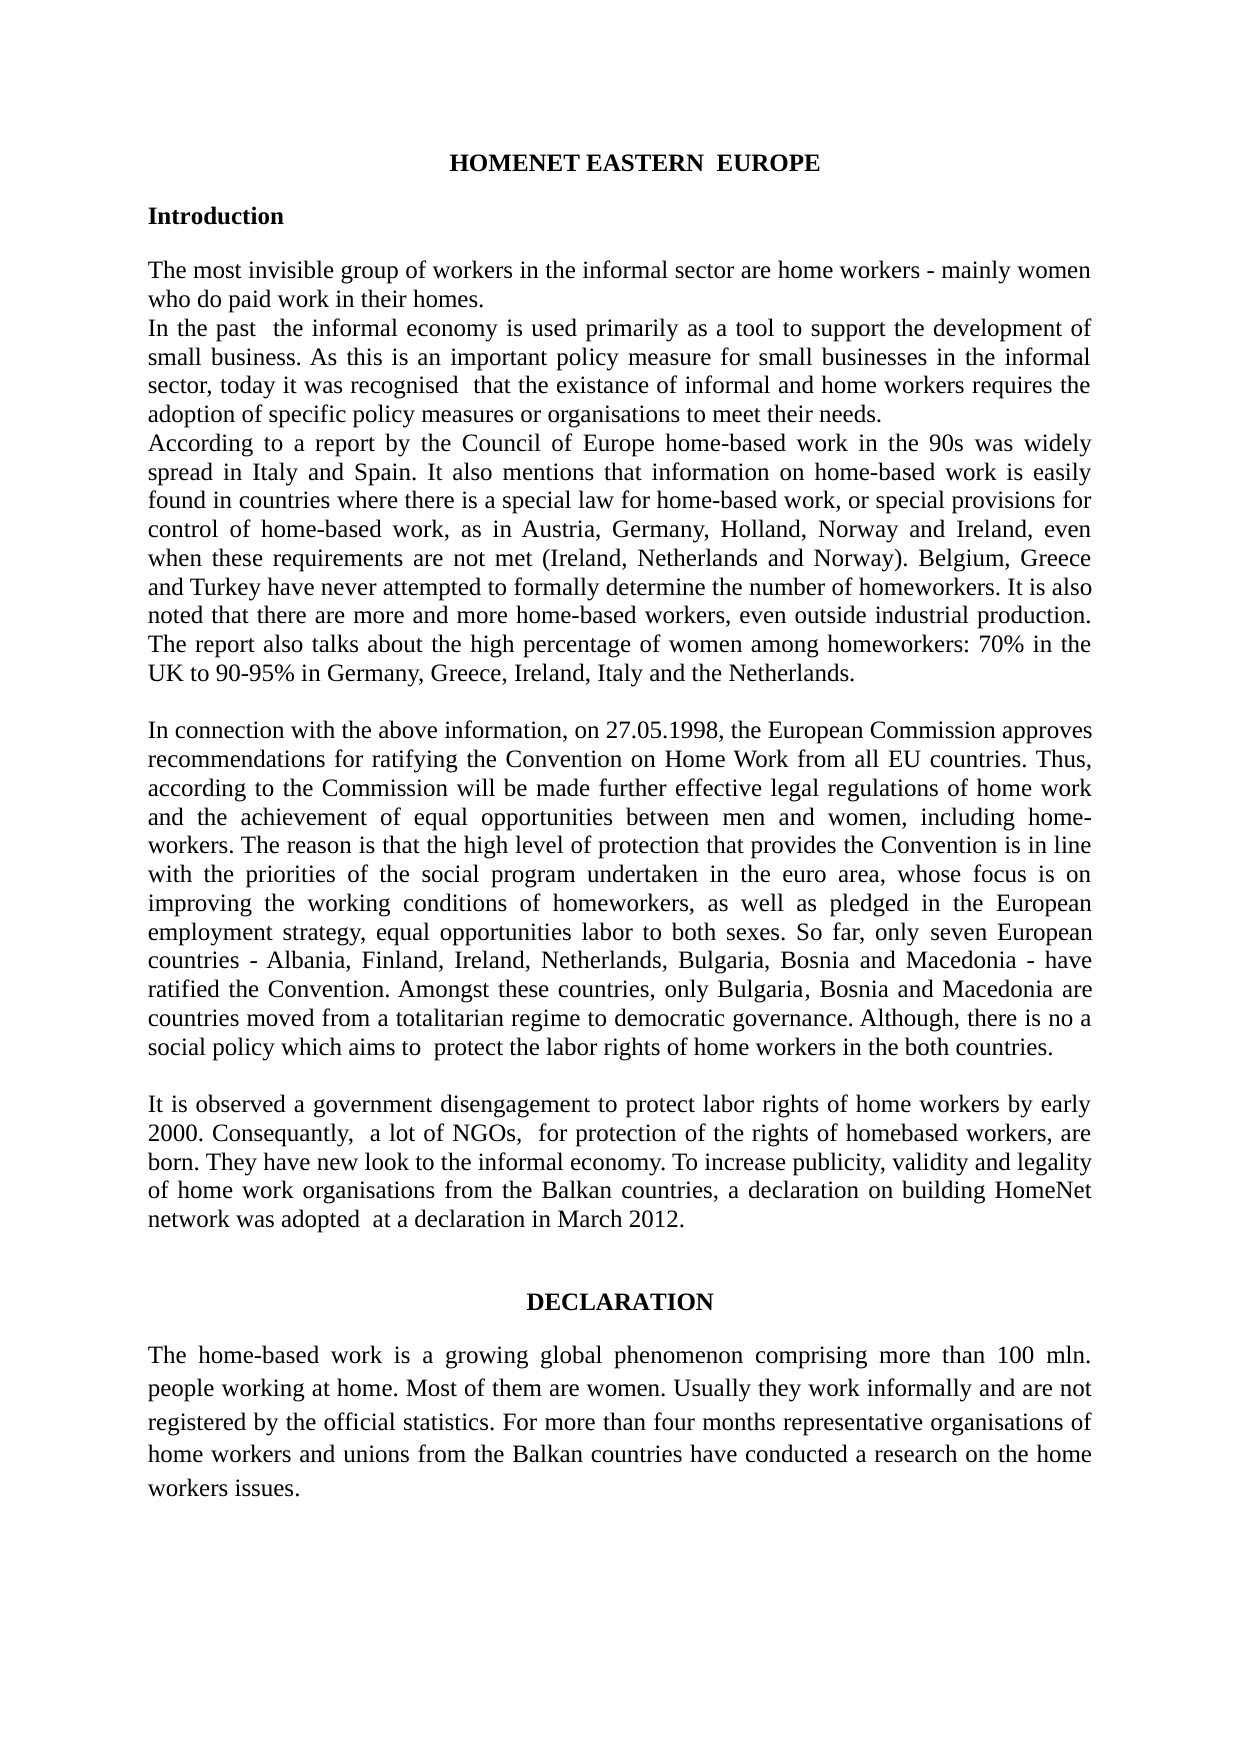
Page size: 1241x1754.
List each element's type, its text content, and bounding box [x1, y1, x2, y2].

text In connection with the above information, on 27.05.1998, the European Commission approves recommendations for ratifying the Convention on Home Work from all EU countries. Thus, according to the Commission will be made further effective legal regulations of home work and the achievement of equal opportunities between men and women, including home-workers. The reason is that the high level of protection that provides the Convention is in line with the priorities of the social program undertaken in the euro area, whose focus is on improving the working conditions of homeworkers, as well as pledged in the European employment strategy, equal opportunities labor to both sexes. So far, only seven European countries - Albania, Finland, Ireland, Netherlands, Bulgaria, Bosnia and Macedonia - have ratified the Convention. Amongst these countries, only Bulgaria, Bosnia and Macedonia are countries moved from a totalitarian regime to democratic governance. Although, there is no a social policy which aims to protect the labor rights of home workers in the both countries. [148, 715, 1093, 1060]
text The most invisible group of workers in the informal sector are home workers - mainly women who do paid work in their homes. [148, 255, 1093, 313]
text In the past the informal economy is used primarily as a tool to support the development of small business. As this is an important policy measure for small businesses in the informal sector, today it was recognised that the existance of informal and home workers requires the adoption of specific policy measures or organisations to meet their needs. [148, 313, 1093, 428]
text It is observed a government disengagement to protect labor rights of home workers by early 2000. Consequantly, a lot of NGOs, for protection of the rights of homebased workers, are born. They have new look to the informal economy. To increase publicity, validity and legality of home work organisations from the Balkan countries, a declaration on building HomeNet network was adopted at a declaration in March 2012. [148, 1089, 1093, 1233]
text The home-based work is a growing global phenomenon comprising more than 100 mln. people working at home. Most of them are women. Usually they work informally and are not registered by the official statistics. For more than four months representative organisations of home workers and unions from the Balkan countries have conducted a research on the home workers issues. [148, 1341, 1093, 1501]
text According to a report by the Council of Europe home-based work in the 90s was widely spread in Italy and Spain. It also mentions that information on home-based work is easily found in countries where there is a special law for home-based work, or special provisions for control of home-based work, as in Austria, Germany, Holland, Norway and Ireland, even when these requirements are not met (Ireland, Netherlands and Norway). Belgium, Greece and Turkey have never attempted to formally determine the number of homeworkers. It is also noted that there are more and more home-based workers, even outside industrial production. The report also talks about the high percentage of women among homeworkers: 70% in the UK to 90-95% in Germany, Greece, Ireland, Italy and the Netherlands. [148, 428, 1093, 687]
text DECLARATION [148, 1287, 1093, 1315]
text Introduction [148, 201, 1123, 230]
text HOMENET EASTERN EUROPE [148, 148, 1123, 176]
